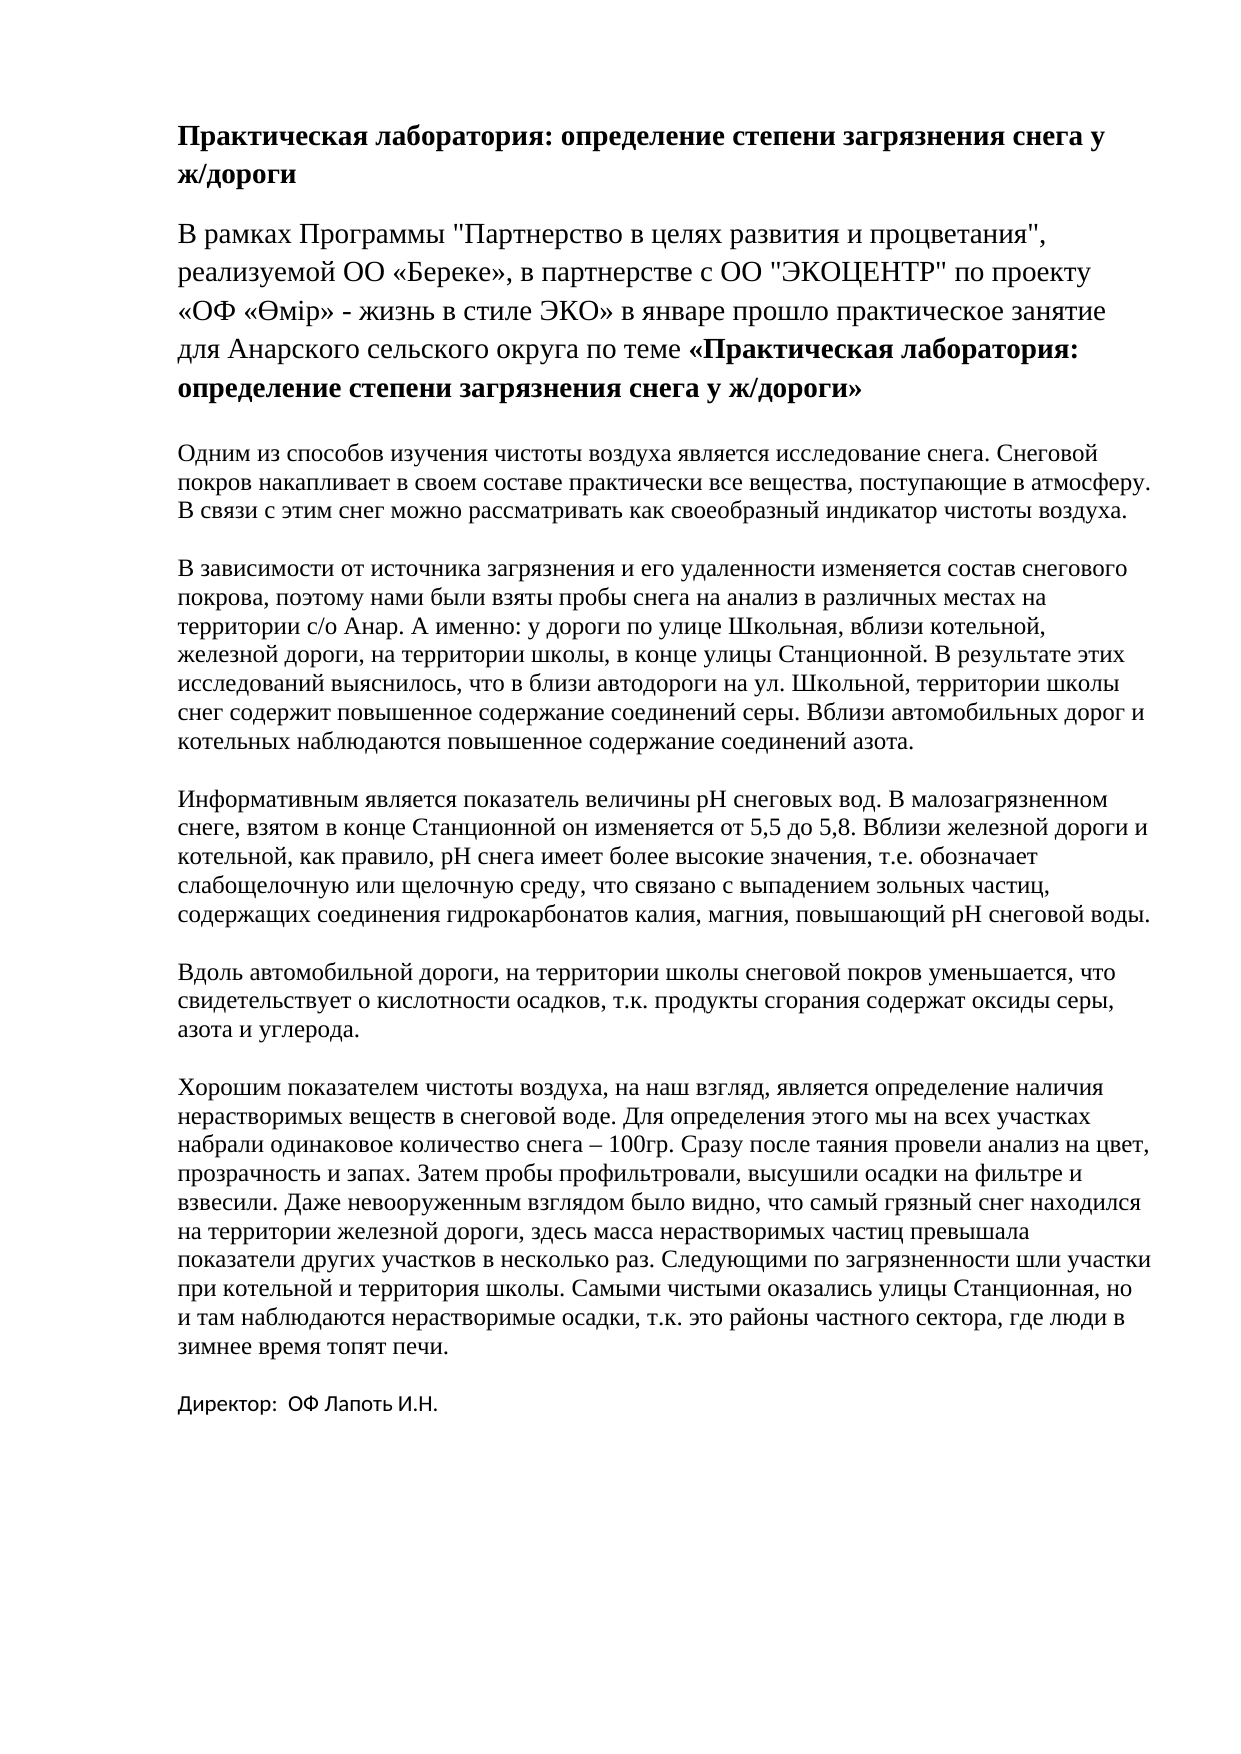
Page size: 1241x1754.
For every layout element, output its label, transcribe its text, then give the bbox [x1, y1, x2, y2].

text В рамках Программы "Партнерство в целях развития и процветания", реализуемой ОО «Береке», в партнерстве с ОО "ЭКОЦЕНТР" по проекту «ОФ «Өмір» - жизнь в стиле ЭКО» в январе прошло практическое занятие для Анарского сельского округа по теме «Практическая лаборатория: определение степени загрязнения снега у ж/дороги» [177, 216, 1152, 404]
text Вдоль автомобильной дороги, на территории школы снеговой покров уменьшается, что свидетельствует о кислотности осадков, т.к. продукты сгорания содержат оксиды серы, азота и углерода. [177, 957, 1152, 1043]
text Одним из способов изучения чистоты воздуха является исследование снега. Снеговой покров накапливает в своем составе практически все вещества, поступающие в атмосферу. В связи с этим снег можно рассматривать как своеобразный индикатор чистоты воздуха. [177, 438, 1152, 524]
text Директор: ОФ Лапоть И.Н. [177, 1389, 1152, 1417]
text Практическая лаборатория: определение степени загрязнения снега у ж/дороги [177, 118, 1152, 190]
text Хорошим показателем чистоты воздуха, на наш взгляд, является определение наличия нерастворимых веществ в снеговой воде. Для определения этого мы на всех участках набрали одинаковое количество снега – 100гр. Сразу после таяния провели анализ на цвет, прозрачность и запах. Затем пробы профильтровали, высушили осадки на фильтре и взвесили. Даже невооруженным взглядом было видно, что самый грязный снег находился на территории железной дороги, здесь масса нерастворимых частиц превышала показатели других участков в несколько раз. Следующими по загрязненности шли участки при котельной и территория школы. Самыми чистыми оказались улицы Станционная, но и там наблюдаются нерастворимые осадки, т.к. это районы частного сектора, где люди в зимнее время топят печи. [177, 1072, 1152, 1359]
text В зависимости от источника загрязнения и его удаленности изменяется состав снегового покрова, поэтому нами были взяты пробы снега на анализ в различных местах на территории с/о Анар. А именно: у дороги по улице Школьная, вблизи котельной, железной дороги, на территории школы, в конце улицы Станционной. В результате этих исследований выяснилось, что в близи автодороги на ул. Школьной, территории школы снег содержит повышенное содержание соединений серы. Вблизи автомобильных дорог и котельных наблюдаются повышенное содержание соединений азота. [177, 553, 1152, 754]
text Информативным является показатель величины рН снеговых вод. В малозагрязненном снеге, взятом в конце Станционной он изменяется от 5,5 до 5,8. Вблизи железной дороги и котельной, как правило, рН снега имеет более высокие значения, т.е. обозначает слабощелочную или щелочную среду, что связано с выпадением зольных частиц, содержащих соединения гидрокарбонатов калия, магния, повышающий pH снеговой воды. [177, 784, 1152, 927]
